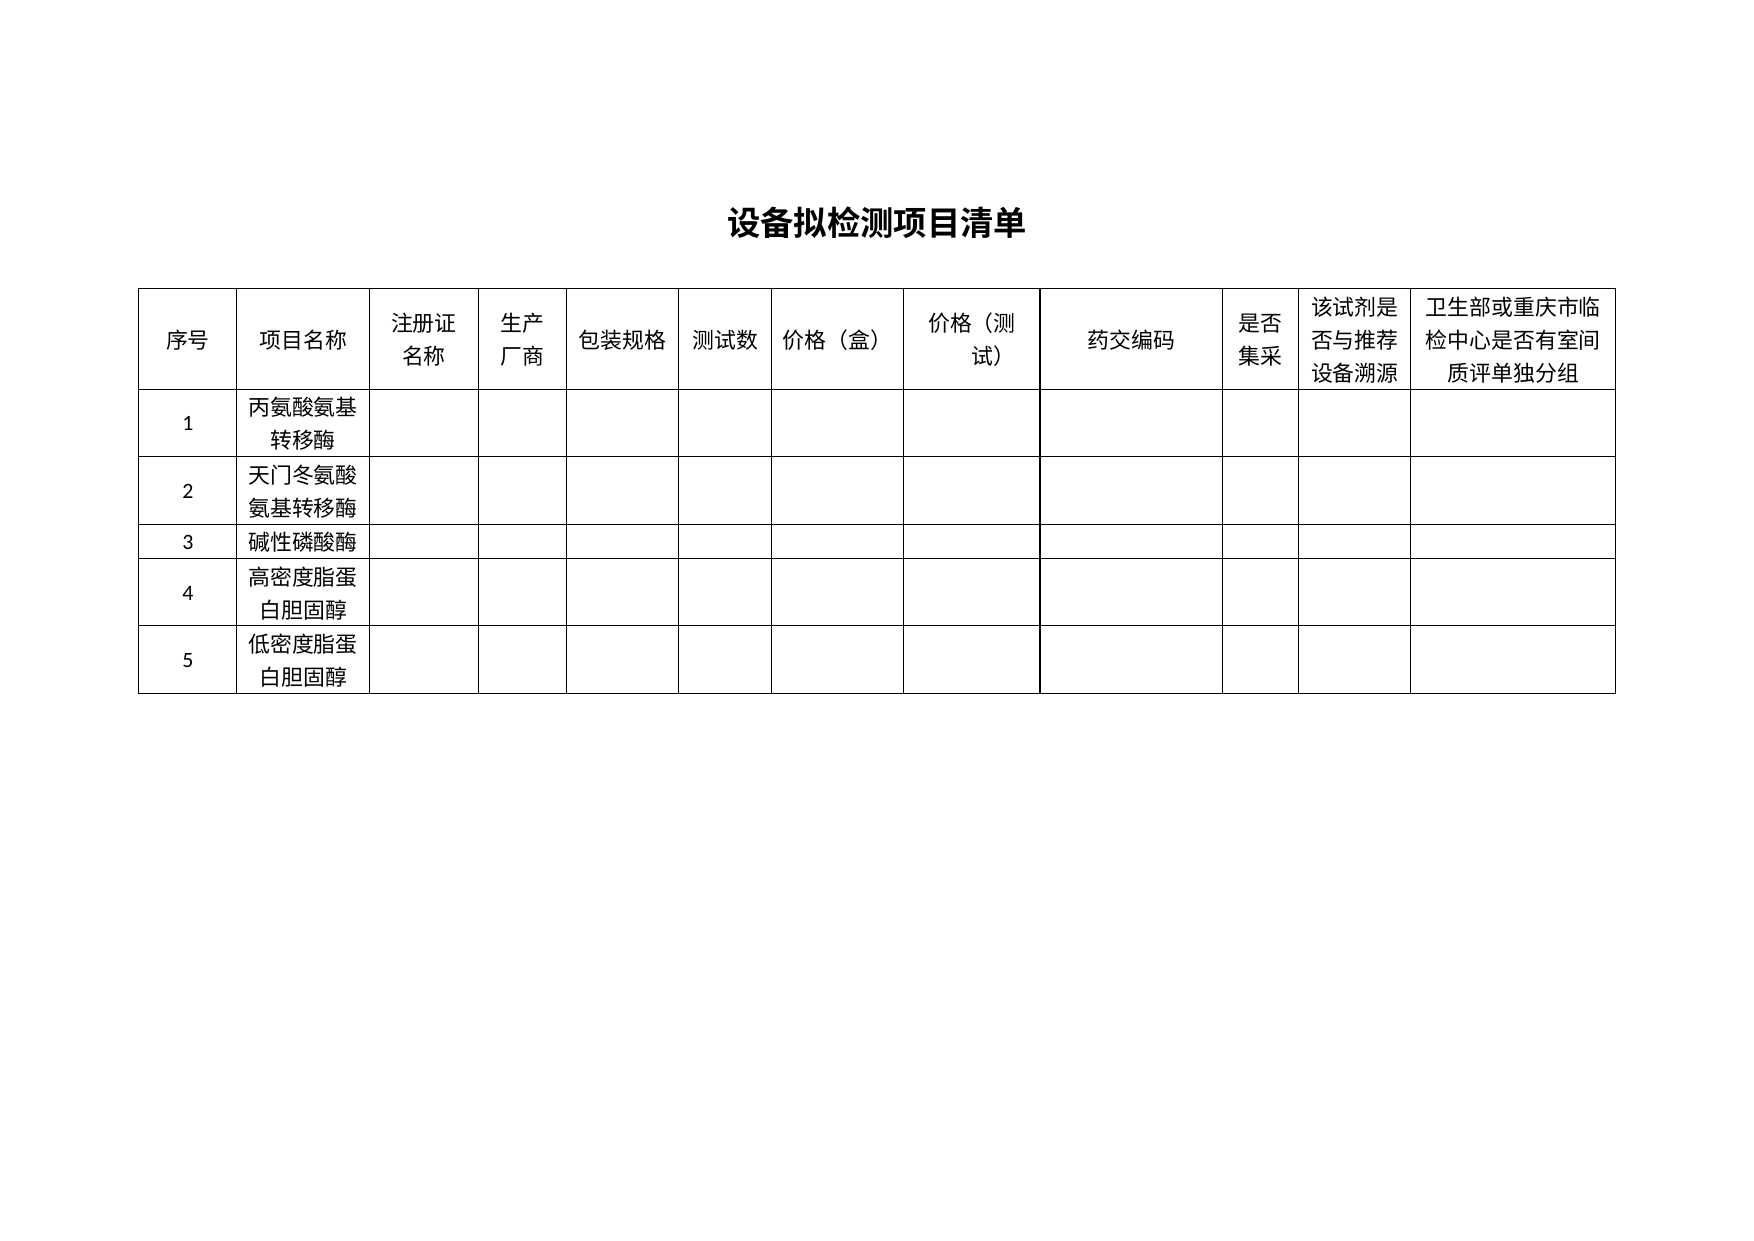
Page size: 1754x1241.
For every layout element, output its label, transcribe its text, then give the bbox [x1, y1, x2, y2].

table_cell [567, 390, 678, 456]
table_cell [1411, 626, 1615, 693]
table_cell [904, 390, 1039, 456]
table_header 生产 厂商 [479, 289, 566, 388]
table_cell [679, 390, 771, 456]
table_header 是否 集采 [1223, 289, 1298, 388]
table_cell [1223, 559, 1298, 625]
table_cell [679, 525, 771, 558]
table_cell [1223, 457, 1298, 523]
table_cell [1299, 457, 1410, 523]
table_header 测试数 [679, 289, 771, 388]
table_cell [1041, 457, 1222, 523]
table_cell [1041, 390, 1222, 456]
table_cell [479, 559, 566, 625]
table_cell [567, 559, 678, 625]
table_cell [1223, 525, 1298, 558]
table_cell [1411, 525, 1615, 558]
table_cell [479, 626, 566, 693]
table_cell [904, 626, 1039, 693]
table_cell [1041, 626, 1222, 693]
table_cell [679, 626, 771, 693]
table_cell [1041, 525, 1222, 558]
table_cell [1299, 525, 1410, 558]
text 设备拟检测项目清单 [150, 188, 1604, 254]
table_header 序号 [139, 289, 236, 388]
table_cell [772, 525, 903, 558]
table_cell [370, 457, 478, 523]
table_cell [567, 626, 678, 693]
table_cell [1041, 559, 1222, 625]
table_cell 低密度脂蛋白胆固醇 [237, 626, 369, 693]
table_cell 碱性磷酸酶 [237, 525, 369, 558]
table_cell 5 [139, 626, 236, 693]
table_header 包装规格 [567, 289, 678, 388]
table_cell [1411, 390, 1615, 456]
table_cell [904, 559, 1039, 625]
table_cell [479, 390, 566, 456]
table_cell [1299, 559, 1410, 625]
table_cell 高密度脂蛋白胆固醇 [237, 559, 369, 625]
table_header 项目名称 [237, 289, 369, 388]
table_cell [370, 559, 478, 625]
table_cell [567, 457, 678, 523]
table_cell [567, 525, 678, 558]
table_cell [1411, 457, 1615, 523]
table_cell 2 [139, 457, 236, 523]
table_header 注册证名称 [370, 289, 478, 388]
table_cell [1299, 626, 1410, 693]
table_cell [479, 457, 566, 523]
table_cell [679, 457, 771, 523]
table_cell 1 [139, 390, 236, 456]
table_cell [370, 525, 478, 558]
table_cell 天门冬氨酸氨基转移酶 [237, 457, 369, 523]
table_cell 3 [139, 525, 236, 558]
table_header 价格（盒） [772, 289, 903, 388]
table_cell 4 [139, 559, 236, 625]
table_cell [479, 525, 566, 558]
table_cell [904, 457, 1039, 523]
table_cell [904, 525, 1039, 558]
table_cell [370, 390, 478, 456]
table_header 药交编码 [1041, 289, 1222, 388]
table_cell [370, 626, 478, 693]
table_cell [772, 457, 903, 523]
table_cell [1411, 559, 1615, 625]
table_cell [772, 559, 903, 625]
table_cell [1223, 626, 1298, 693]
table_header 价格（测试） [904, 289, 1039, 388]
table_cell [679, 559, 771, 625]
table_cell [1299, 390, 1410, 456]
table_cell [772, 390, 903, 456]
table_cell [772, 626, 903, 693]
table_cell [1223, 390, 1298, 456]
table_cell 丙氨酸氨基转移酶 [237, 390, 369, 456]
table_header 卫生部或重庆市临检中心是否有室间质评单独分组 [1411, 289, 1615, 388]
table_header 该试剂是否与推荐设备溯源 [1299, 289, 1410, 388]
